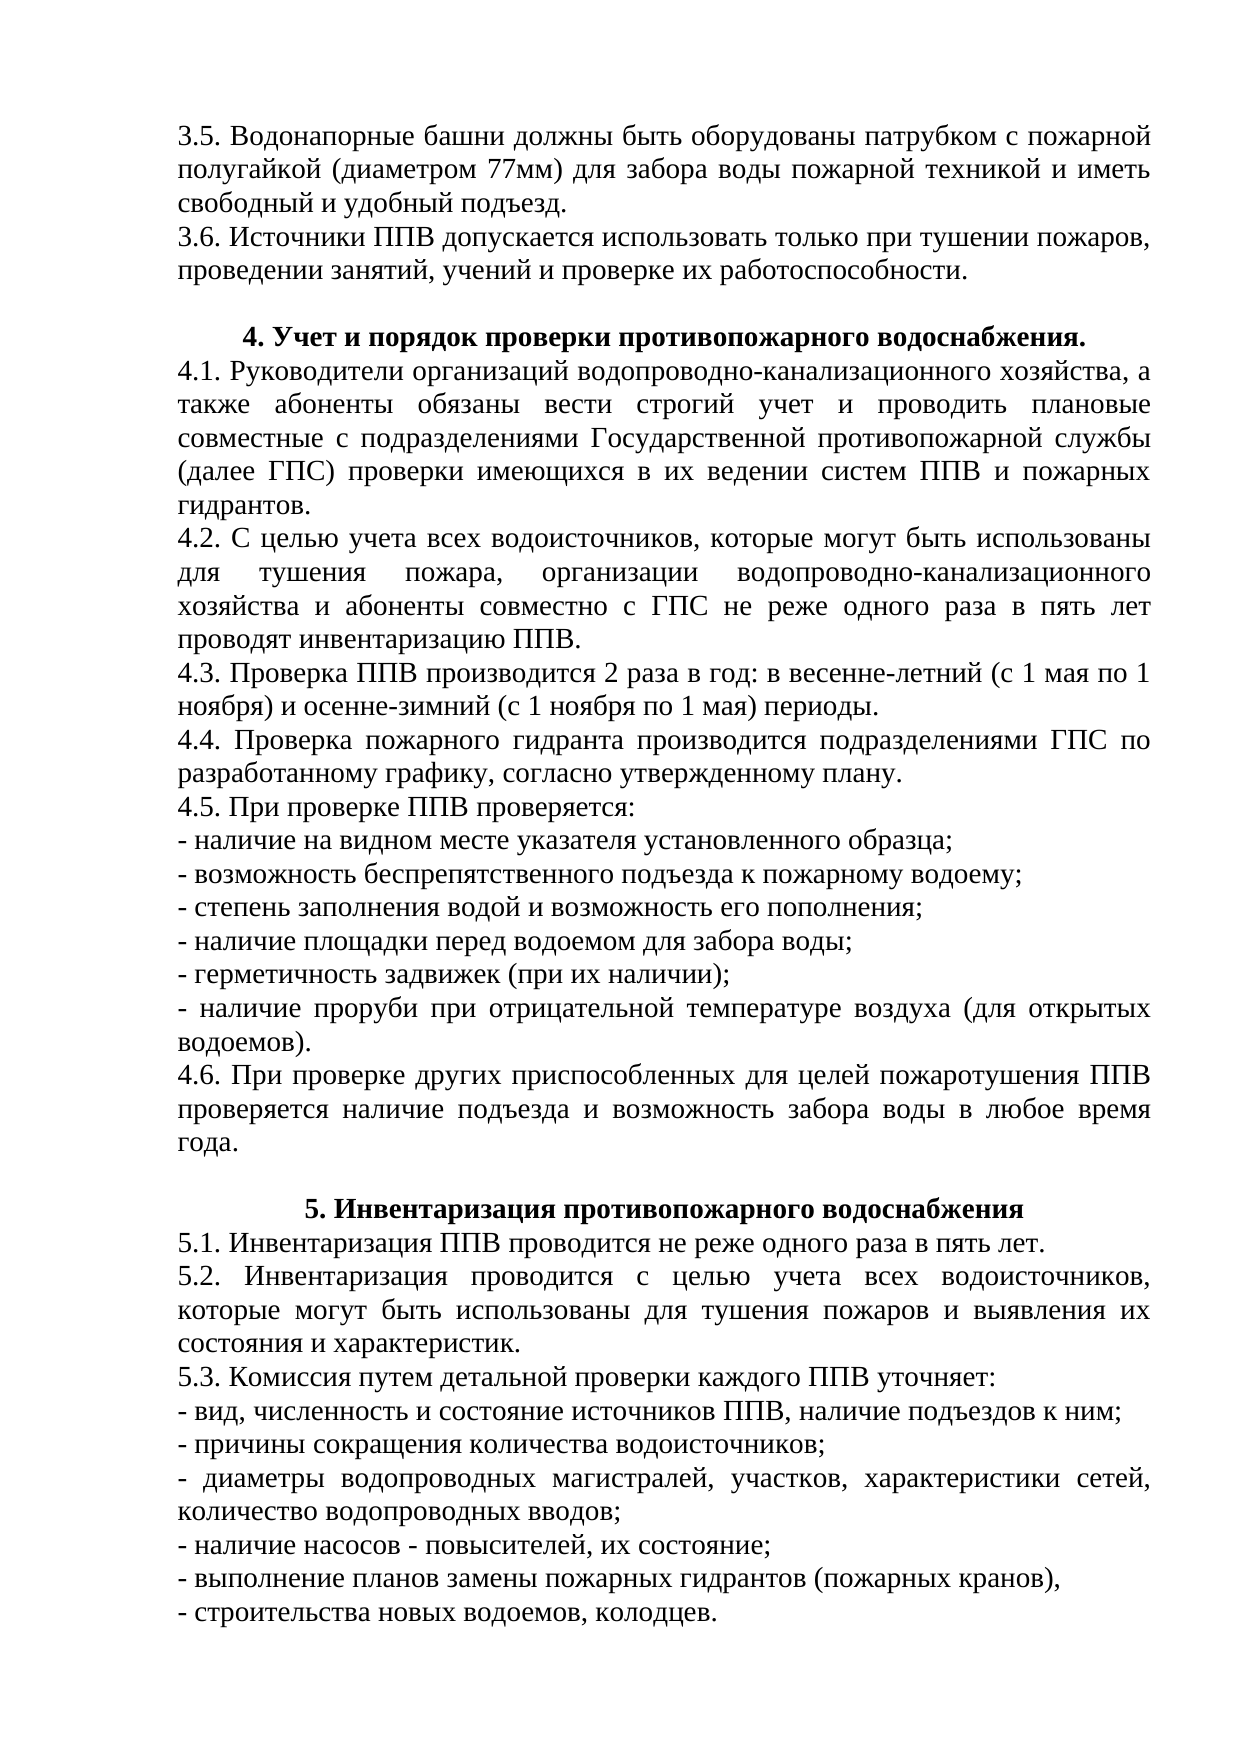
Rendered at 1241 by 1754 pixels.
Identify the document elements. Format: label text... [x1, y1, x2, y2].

text - выполнение планов замены пожарных гидрантов (пожарных кранов), [177, 1560, 1152, 1594]
text - причины сокращения количества водоисточников; [177, 1426, 1152, 1460]
text 4.3. Проверка ППВ производится 2 раза в год: в весенне-летний (с 1 мая по 1 ноября) и осенне-зимний (с 1 ноября по 1 мая) периоды. [177, 655, 1152, 722]
text - наличие площадки перед водоемом для забора воды; [177, 923, 1152, 957]
text - вид, численность и состояние источников ППВ, наличие подъездов к ним; [177, 1393, 1152, 1426]
text - возможность беспрепятственного подъезда к пожарному водоему; [177, 856, 1152, 889]
text 4.1. Руководители организаций водопроводно-канализационного хозяйства, а также абоненты обязаны вести строгий учет и проводить плановые совместные с подразделениями Государственной противопожарной службы (далее ГПС) проверки имеющихся в их ведении систем ППВ и пожарных гидрантов. [177, 353, 1152, 521]
text - степень заполнения водой и возможность его пополнения; [177, 889, 1152, 923]
text - наличие насосов - повысителей, их состояние; [177, 1527, 1152, 1560]
text - наличие на видном месте указателя установленного образца; [177, 822, 1152, 856]
text - наличие проруби при отрицательной температуре воздуха (для открытых водоемов). [177, 990, 1152, 1057]
text 4.6. При проверке других приспособленных для целей пожаротушения ППВ проверяется наличие подъезда и возможность забора воды в любое время года. [177, 1057, 1152, 1158]
text 5. Инвентаризация противопожарного водоснабжения [177, 1191, 1152, 1225]
text - строительства новых водоемов, колодцев. [177, 1594, 1152, 1627]
text 4.4. Проверка пожарного гидранта производится подразделениями ГПС по разработанному графику, согласно утвержденному плану. [177, 722, 1152, 789]
text - герметичность задвижек (при их наличии); [177, 957, 1152, 990]
text - диаметры водопроводных магистралей, участков, характеристики сетей, количество водопроводных вводов; [177, 1460, 1152, 1527]
text 3.5. Водонапорные башни должны быть оборудованы патрубком с пожарной полугайкой (диаметром 77мм) для забора воды пожарной техникой и иметь свободный и удобный подъезд. [177, 118, 1152, 219]
text 4. Учет и порядок проверки противопожарного водоснабжения. [177, 319, 1152, 353]
text 5.2. Инвентаризация проводится с целью учета всех водоисточников, которые могут быть использованы для тушения пожаров и выявления их состояния и характеристик. [177, 1258, 1152, 1359]
text 5.3. Комиссия путем детальной проверки каждого ППВ уточняет: [177, 1359, 1152, 1393]
text 4.2. С целью учета всех водоисточников, которые могут быть использованы для тушения пожара, организации водопроводно-канализационного хозяйства и абоненты совместно с ГПС не реже одного раза в пять лет проводят инвентаризацию ППВ. [177, 521, 1152, 655]
text 5.1. Инвентаризация ППВ проводится не реже одного раза в пять лет. [177, 1225, 1152, 1258]
text 4.5. При проверке ППВ проверяется: [177, 789, 1152, 822]
text 3.6. Источники ППВ допускается использовать только при тушении пожаров, проведении занятий, учений и проверке их работоспособности. [177, 219, 1152, 286]
